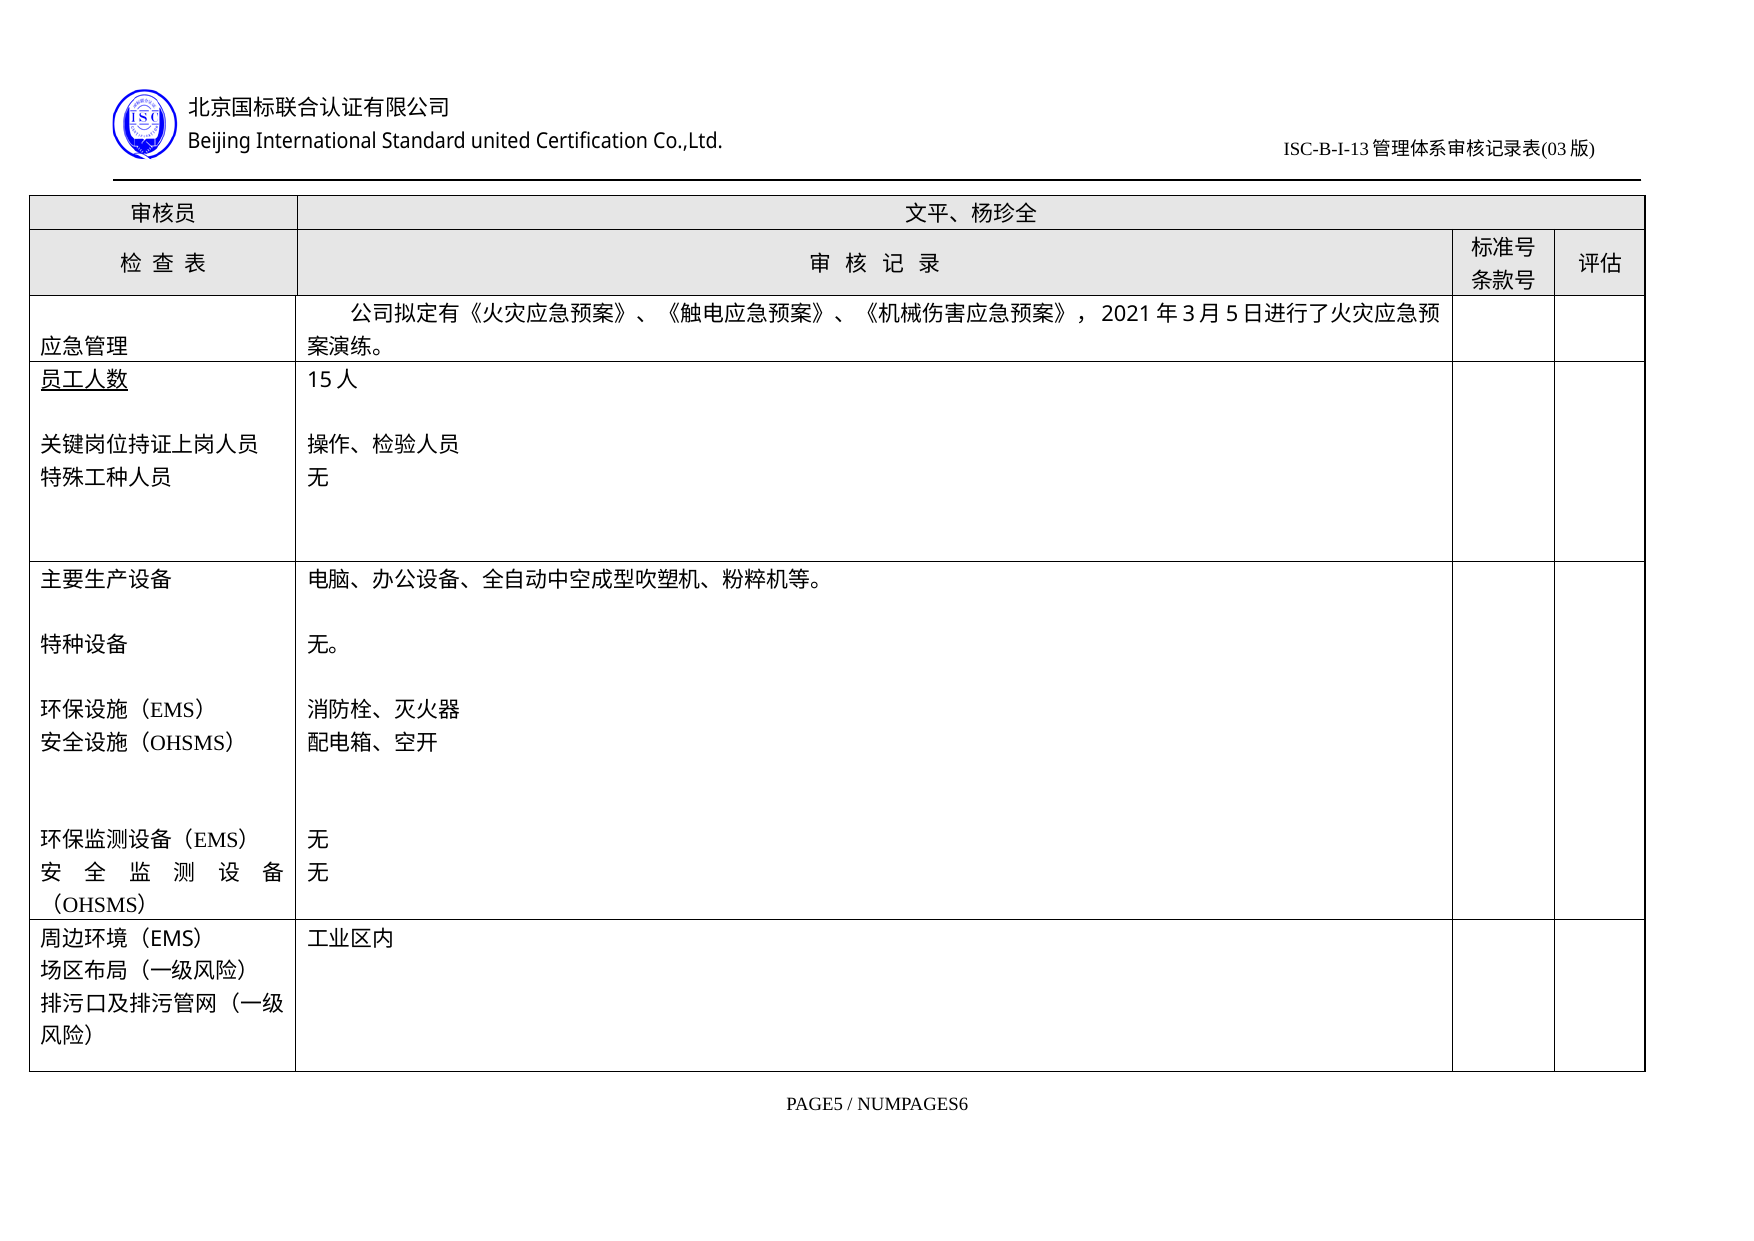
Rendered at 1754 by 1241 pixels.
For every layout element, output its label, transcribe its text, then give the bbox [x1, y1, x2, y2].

table_cell [1453, 296, 1554, 361]
table_cell 检 查 表 [30, 230, 297, 295]
table_cell 15人 操作、检验人员 无 [296, 362, 1452, 561]
table_header 审核员 [30, 196, 297, 229]
table_cell 产品工艺流程： 原料（聚乙烯+色母）——混合——熔融——挤出——吹塑成型——贴标——成品 无 潜在火灾、固废的排放、噪音排放。 火灾、机械伤害、触电。 公司拟定有《火灾应急预案》、《触电应急预案》、《机械伤害应急预案》，2021年3月5日进行了火灾应急预案演练。 [296, 296, 1452, 361]
table_cell [1555, 920, 1644, 1071]
table_cell 电脑、办公设备、全自动中空成型吹塑机、粉粹机等。 无。 消防栓、灭火器 配电箱、空开 无 无 [296, 562, 1452, 919]
table_cell [1555, 362, 1644, 561]
table_cell 工业区内 [296, 920, 1452, 1071]
table_cell 评估 [1555, 230, 1644, 295]
table_cell [1453, 920, 1554, 1071]
picture [112, 89, 180, 158]
table_cell 主要生产设备 特种设备 环保设施（EMS） 安全设施（OHSMS） 环保监测设备（EMS） 安全监测设备（OHSMS） [30, 562, 295, 919]
table_cell [1453, 362, 1554, 561]
table_cell 周边环境（EMS） 场区布局（一级风险） 排污口及排污管网（一级风险） 关注动力装置场所、危险化学品仓库、固废堆放场所 [30, 920, 295, 1071]
table_cell 审 核 记 录 [298, 230, 1452, 295]
table_cell [1453, 562, 1554, 919]
table_cell [1555, 562, 1644, 919]
table_cell [1555, 296, 1644, 361]
table_cell 员工人数 关键岗位持证上岗人员 特殊工种人员 [30, 362, 295, 561]
table_cell 工艺流程 外包的识别 重要环境因素（EMS） 不可接受风险（OHSMS） 应急管理 [30, 296, 295, 361]
table_header 文平、杨珍全 [298, 196, 1644, 229]
table_cell 标准号 条款号 [1453, 230, 1554, 295]
